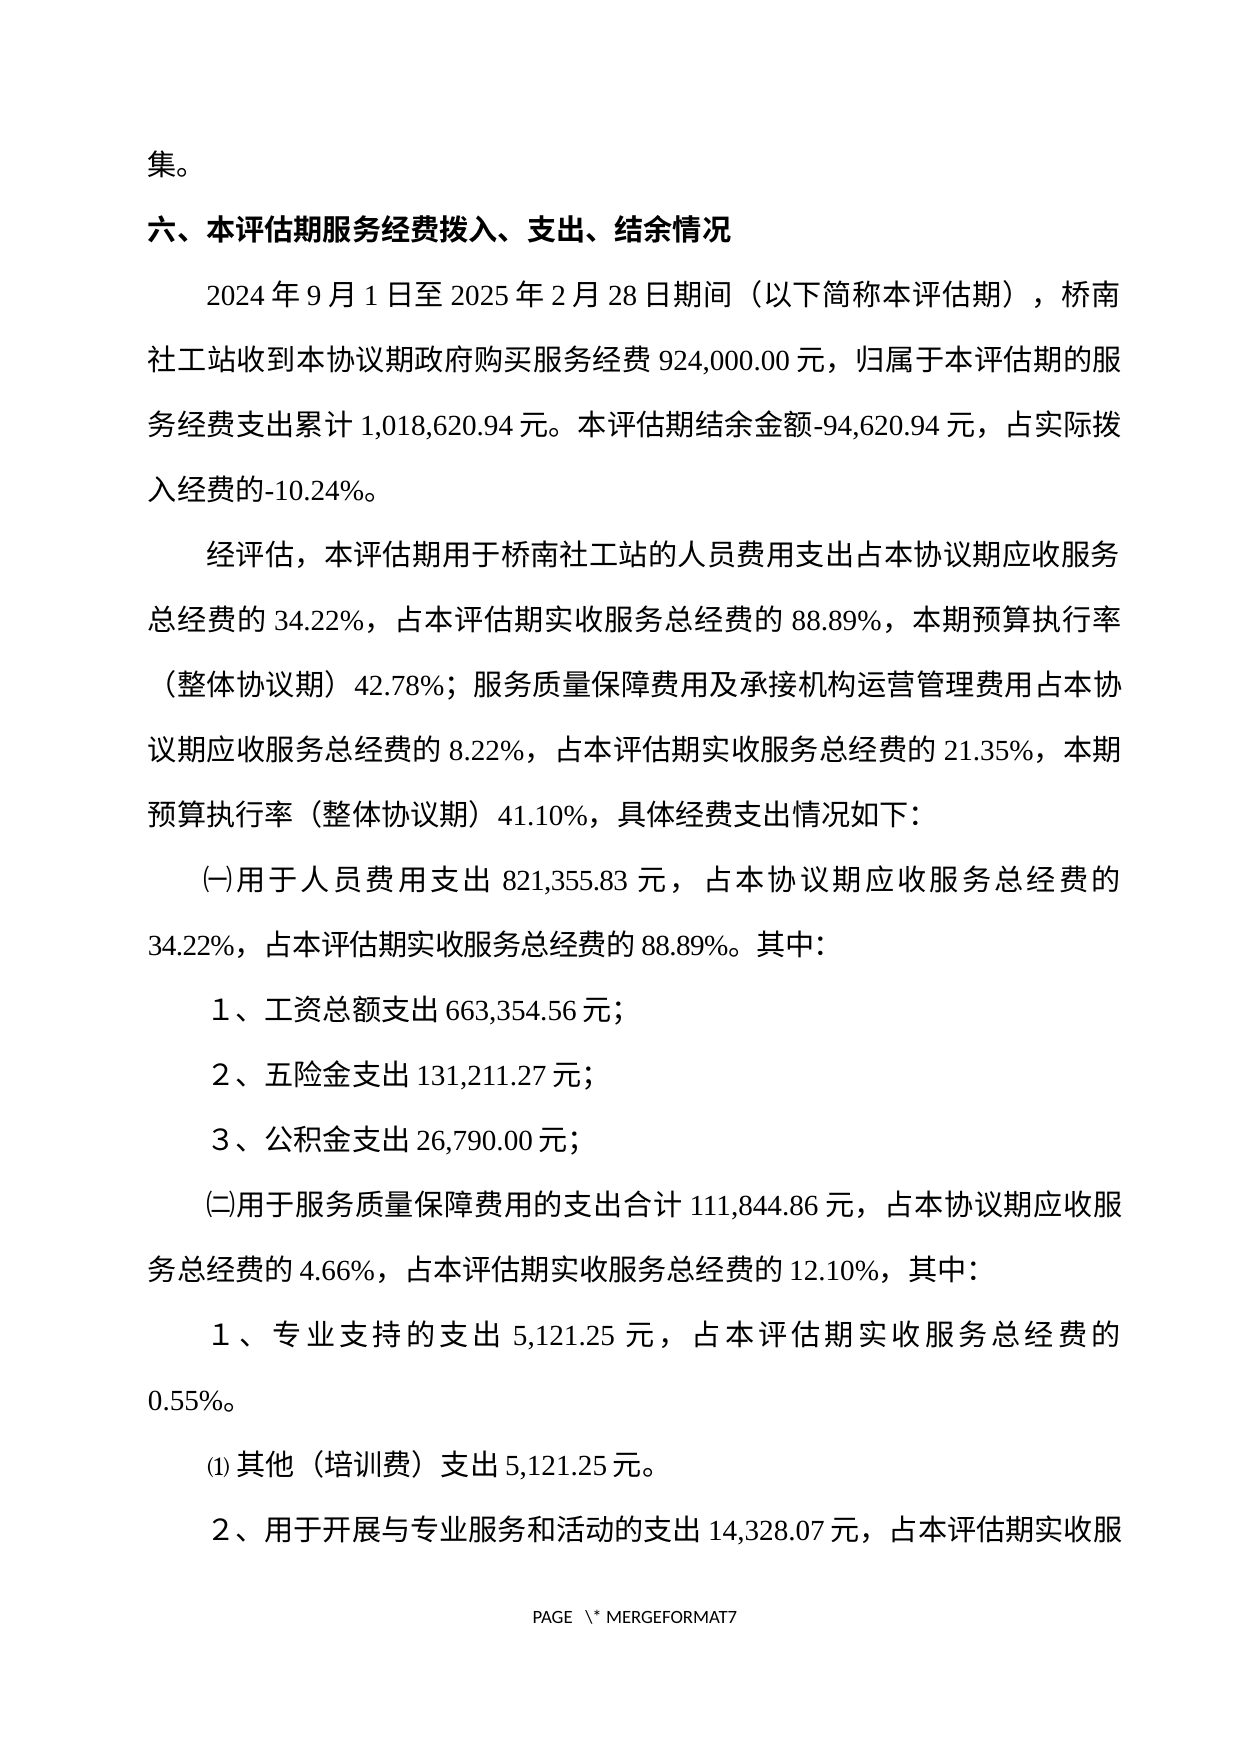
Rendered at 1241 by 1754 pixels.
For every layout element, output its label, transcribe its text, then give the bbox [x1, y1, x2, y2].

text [148, 1495, 1122, 1560]
text 经评估，本评估期用于桥南社工站的人员费用支出占本协议期应收服务总经费的34.22%，占本评估期实收服务总经费的88.89%，本期预算执行率（整体协议期）42.78%；服务质量保障费用及承接机构运营管理费用占本协议期应收服务总经费的8.22%，占本评估期实收服务总经费的21.35%，本期预算执行率（整体协议期）41.10%，具体经费支出情况如下： [148, 520, 1122, 845]
text １、专业支持的支出5,121.25元，占本评估期实收服务总经费的0.55%。 [148, 1300, 1122, 1430]
text ㈠用于人员费用支出821,355.83元，占本协议期应收服务总经费的34.22%，占本评估期实收服务总经费的88.89%。其中： [148, 845, 1122, 975]
text 六、本评估期服务经费拨入、支出、结余情况 [148, 195, 1181, 260]
text ３、公积金支出26,790.00元； [148, 1105, 1122, 1170]
text 2024年9月1日至2025年2月28日期间（以下简称本评估期），桥南社工站收到本协议期政府购买服务经费924,000.00元，归属于本评估期的服务经费支出累计1,018,620.94元。本评估期结余金额-94,620.94元，占实际拨入经费的-10.24%。 [148, 260, 1122, 520]
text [148, 130, 1122, 195]
text ⑴其他（培训费）支出5,121.25元。 [148, 1430, 1122, 1495]
text １、工资总额支出663,354.56元； [148, 975, 1122, 1040]
text ㈡用于服务质量保障费用的支出合计111,844.86元，占本协议期应收服务总经费的4.66%，占本评估期实收服务总经费的12.10%，其中： [148, 1170, 1123, 1300]
text ２、五险金支出131,211.27元； [148, 1040, 1122, 1105]
